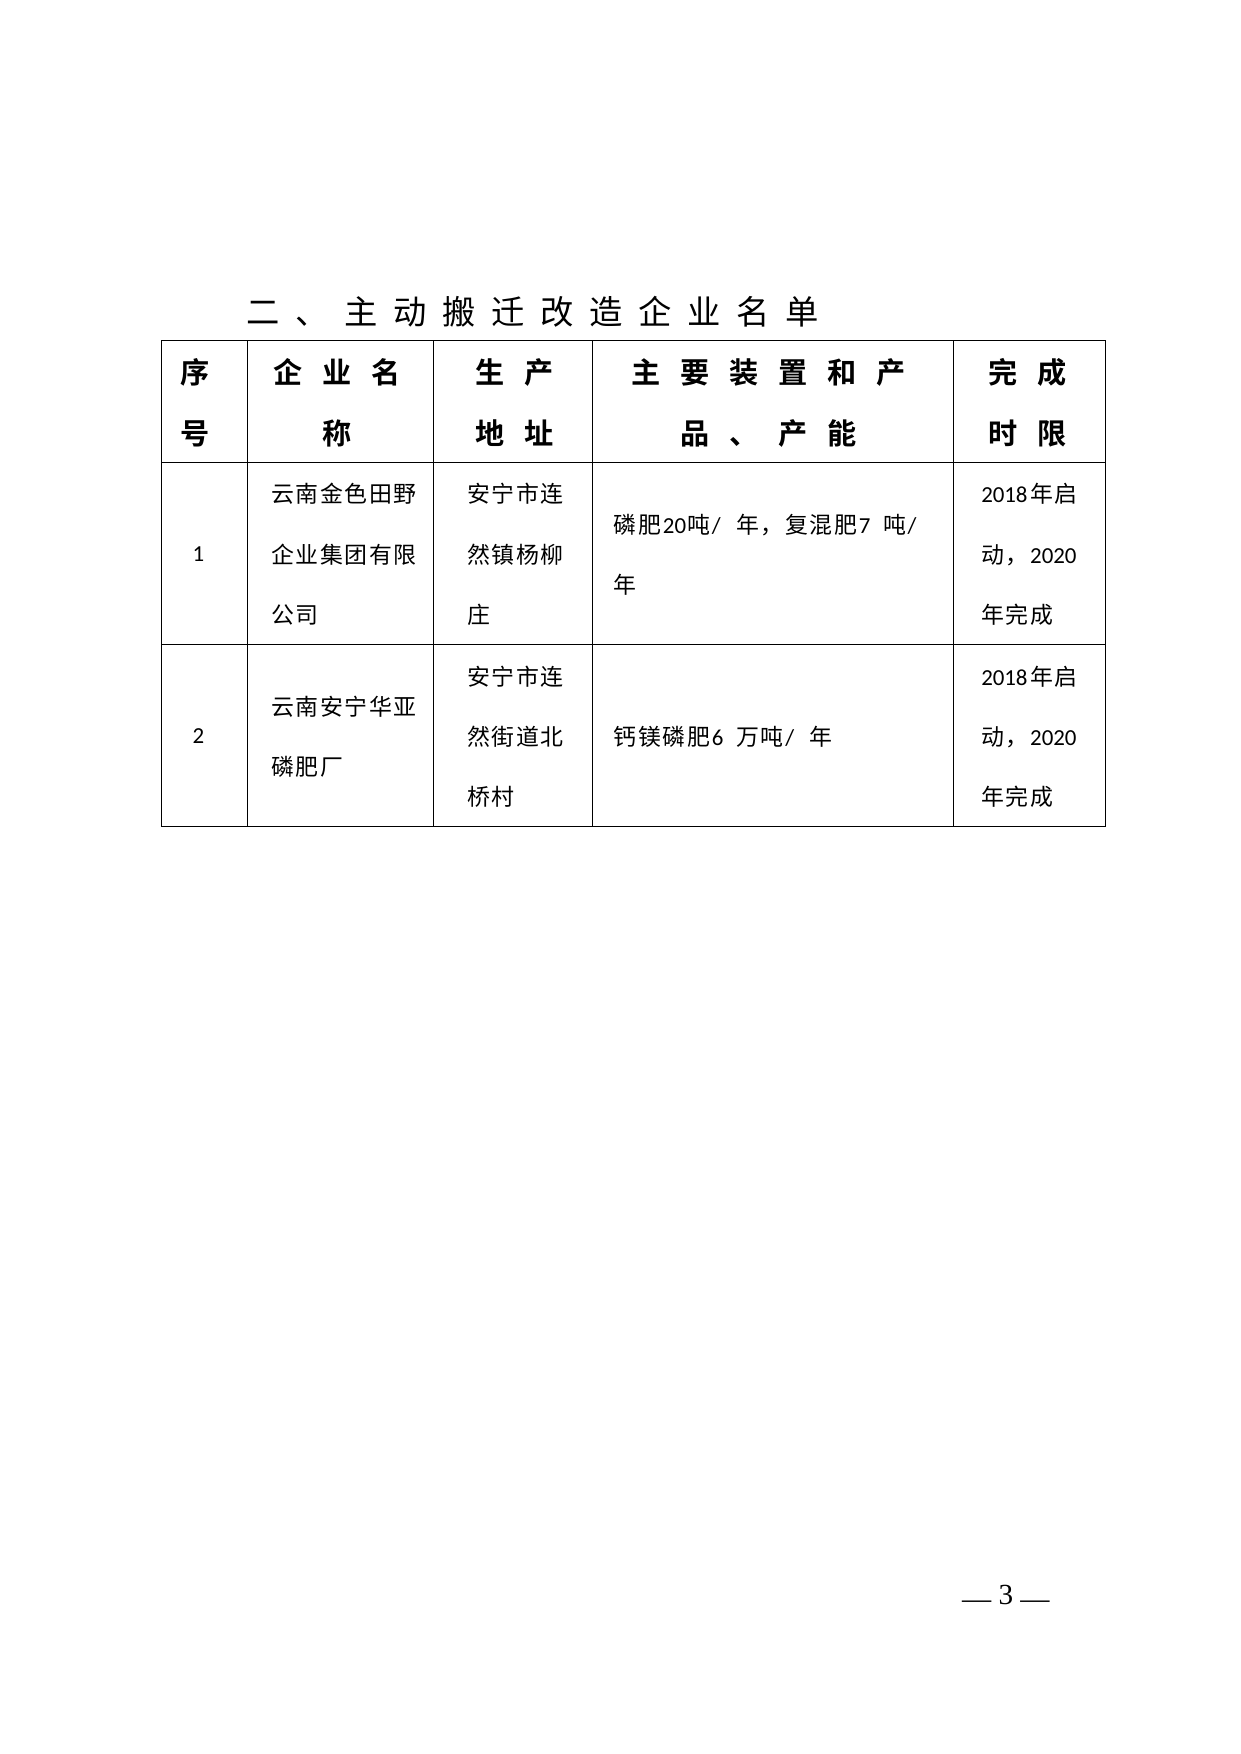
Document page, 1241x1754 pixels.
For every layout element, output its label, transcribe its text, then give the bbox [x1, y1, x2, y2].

table_cell 2018年启动，2020年完成 [954, 645, 1105, 826]
table_cell 2 [162, 645, 247, 826]
table_header 企业名称 [248, 341, 433, 462]
table_cell 安宁市连然镇杨柳庄 [434, 463, 592, 644]
table_header 序号 [162, 341, 247, 462]
table_cell 钙镁磷肥6万吨/年 [593, 645, 953, 826]
table_cell 安宁市连然街道北桥村 [434, 645, 592, 826]
table_cell 2018年启动，2020年完成 [954, 463, 1105, 644]
table_cell 云南金色田野企业集团有限公司 [248, 463, 433, 644]
table_header 完成时限 [954, 341, 1105, 462]
table_cell 磷肥20吨/年，复混肥7吨/年 [593, 463, 953, 644]
table_cell 1 [162, 463, 247, 644]
table_cell 云南安宁华亚磷肥厂 [248, 645, 433, 826]
table_header 生产地址 [434, 341, 592, 462]
table_header 主要装置和产品、产能 [593, 341, 953, 462]
text 二、主动搬迁改造企业名单 [173, 280, 939, 340]
